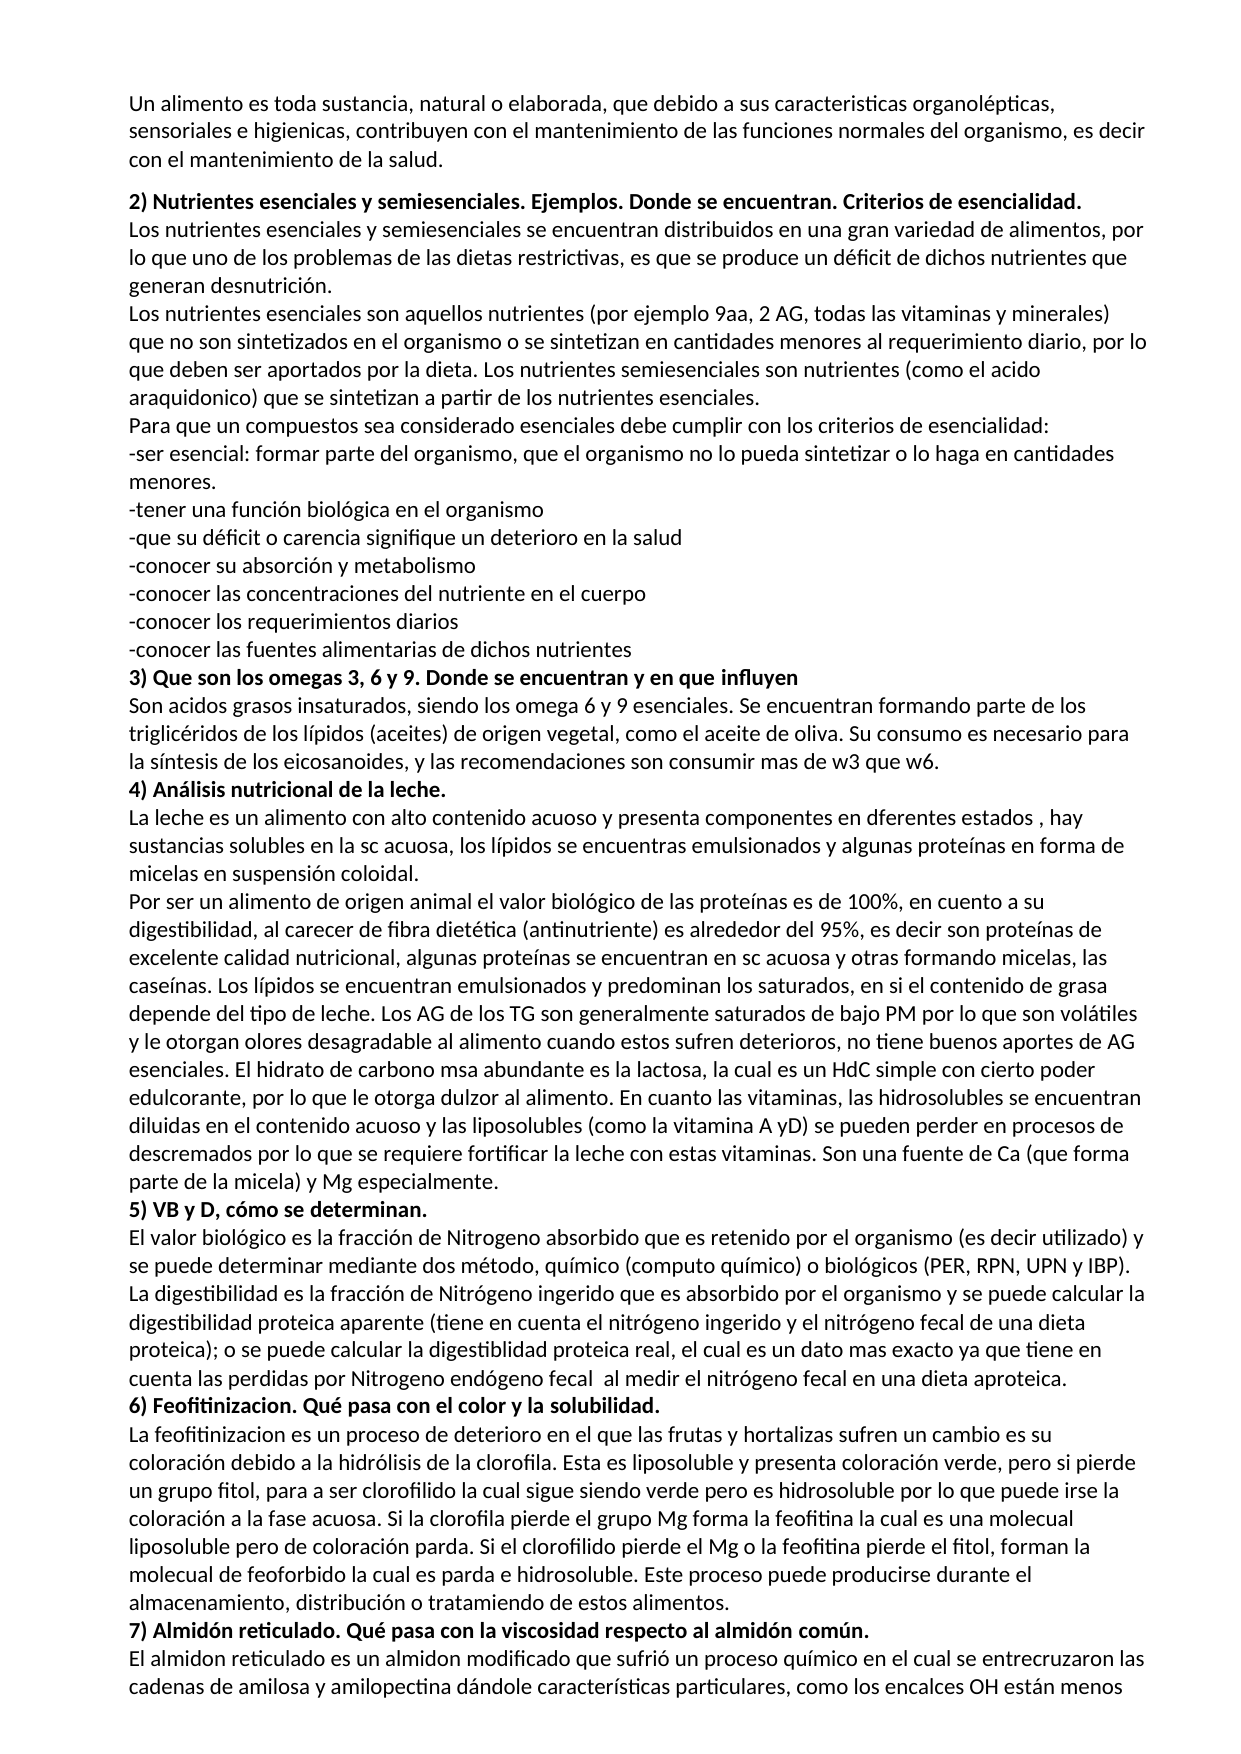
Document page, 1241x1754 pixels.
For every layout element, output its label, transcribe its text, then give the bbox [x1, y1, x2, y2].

text Un alimento es toda sustancia, natural o elaborada, que debido a sus caracteristicas organolépticas, sensoriales e higienicas, contribuyen con el mantenimiento de las funciones normales del organismo, es decir con el mantenimiento de la salud. [128, 89, 1152, 173]
text -tener una función biológica en el organismo [129, 495, 1152, 523]
text -conocer las fuentes alimentarias de dichos nutrientes [129, 635, 1152, 663]
text La leche es un alimento con alto contenido acuoso y presenta componentes en dferentes estados , hay sustancias solubles en la sc acuosa, los lípidos se encuentras emulsionados y algunas proteínas en forma de micelas en suspensión coloidal. [128, 803, 1152, 887]
text Son acidos grasos insaturados, siendo los omega 6 y 9 esenciales. Se encuentran formando parte de los triglicéridos de los lípidos (aceites) de origen vegetal, como el aceite de oliva. Su consumo es necesario para la síntesis de los eicosanoides, y las recomendaciones son consumir mas de w3 que w6. [128, 691, 1152, 775]
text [128, 1644, 1152, 1700]
text -conocer su absorción y metabolismo [129, 551, 1152, 579]
text Por ser un alimento de origen animal el valor biológico de las proteínas es de 100%, en cuento a su digestibilidad, al carecer de fibra dietética (antinutriente) es alrededor del 95%, es decir son proteínas de excelente calidad nutricional, algunas proteínas se encuentran en sc acuosa y otras formando micelas, las caseínas. Los lípidos se encuentran emulsionados y predominan los saturados, en si el contenido de grasa depende del tipo de leche. Los AG de los TG son generalmente saturados de bajo PM por lo que son volátiles y le otorgan olores desagradable al alimento cuando estos sufren deterioros, no tiene buenos aportes de AG esenciales. El hidrato de carbono msa abundante es la lactosa, la cual es un HdC simple con cierto poder edulcorante, por lo que le otorga dulzor al alimento. En cuanto las vitaminas, las hidrosolubles se encuentran diluidas en el contenido acuoso y las liposolubles (como la vitamina A yD) se pueden perder en procesos de descremados por lo que se requiere fortificar la leche con estas vitaminas. Son una fuente de Ca (que forma parte de la micela) y Mg especialmente. [128, 887, 1152, 1196]
text Para que un compuestos sea considerado esenciales debe cumplir con los criterios de esencialidad: [129, 411, 1152, 439]
text -conocer los requerimientos diarios [129, 607, 1152, 635]
text El valor biológico es la fracción de Nitrogeno absorbido que es retenido por el organismo (es decir utilizado) y se puede determinar mediante dos método, químico (computo químico) o biológicos (PER, RPN, UPN y IBP). [128, 1223, 1152, 1279]
text -ser esencial: formar parte del organismo, que el organismo no lo pueda sintetizar o lo haga en cantidades menores. [129, 439, 1152, 495]
list VB y D, cómo se determinan. [128, 1196, 1152, 1223]
list Que son los omegas 3, 6 y 9. Donde se encuentran y en que influyen [128, 663, 1152, 691]
list Feofitinizacion. Qué pasa con el color y la solubilidad. [128, 1392, 1152, 1420]
list Almidón reticulado. Qué pasa con la viscosidad respecto al almidón común. [128, 1616, 1152, 1644]
list Nutrientes esenciales y semiesenciales. Ejemplos. Donde se encuentran. Criterios de esencialidad. [129, 187, 1152, 215]
text La digestibilidad es la fracción de Nitrógeno ingerido que es absorbido por el organismo y se puede calcular la digestibilidad proteica aparente (tiene en cuenta el nitrógeno ingerido y el nitrógeno fecal de una dieta proteica); o se puede calcular la digestiblidad proteica real, el cual es un dato mas exacto ya que tiene en cuenta las perdidas por Nitrogeno endógeno fecal al medir el nitrógeno fecal en una dieta aproteica. [128, 1279, 1152, 1392]
text Los nutrientes esenciales y semiesenciales se encuentran distribuidos en una gran variedad de alimentos, por lo que uno de los problemas de las dietas restrictivas, es que se produce un déficit de dichos nutrientes que generan desnutrición. [129, 215, 1152, 299]
text -conocer las concentraciones del nutriente en el cuerpo [129, 579, 1152, 607]
text Los nutrientes esenciales son aquellos nutrientes (por ejemplo 9aa, 2 AG, todas las vitaminas y minerales) que no son sintetizados en el organismo o se sintetizan en cantidades menores al requerimiento diario, por lo que deben ser aportados por la dieta. Los nutrientes semiesenciales son nutrientes (como el acido araquidonico) que se sintetizan a partir de los nutrientes esenciales. [129, 299, 1152, 411]
list Análisis nutricional de la leche. [128, 775, 1152, 803]
text La feofitinizacion es un proceso de deterioro en el que las frutas y hortalizas sufren un cambio es su coloración debido a la hidrólisis de la clorofila. Esta es liposoluble y presenta coloración verde, pero si pierde un grupo fitol, para a ser clorofilido la cual sigue siendo verde pero es hidrosoluble por lo que puede irse la coloración a la fase acuosa. Si la clorofila pierde el grupo Mg forma la feofitina la cual es una molecual liposoluble pero de coloración parda. Si el clorofilido pierde el Mg o la feofitina pierde el fitol, forman la molecual de feoforbido la cual es parda e hidrosoluble. Este proceso puede producirse durante el almacenamiento, distribución o tratamiendo de estos alimentos. [128, 1420, 1152, 1616]
text -que su déficit o carencia signifique un deterioro en la salud [129, 523, 1152, 551]
